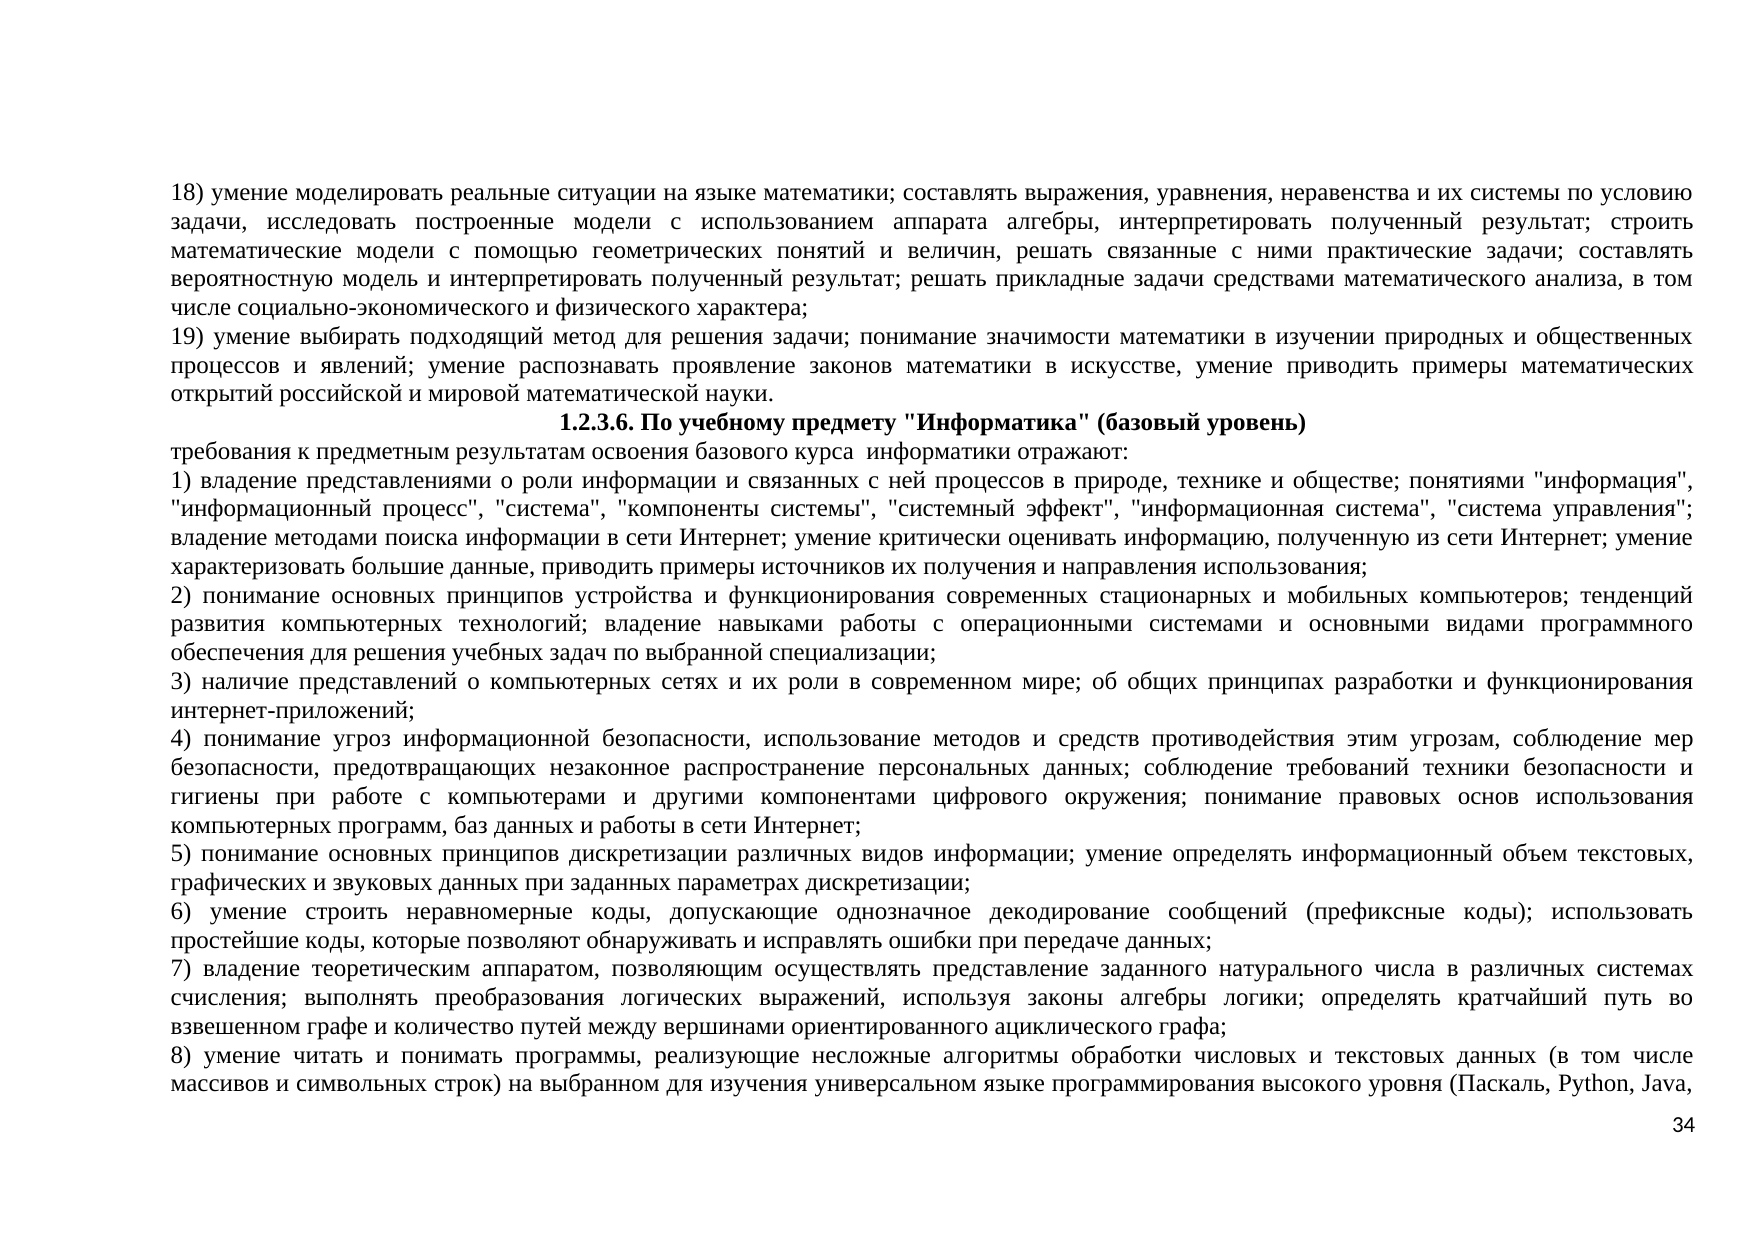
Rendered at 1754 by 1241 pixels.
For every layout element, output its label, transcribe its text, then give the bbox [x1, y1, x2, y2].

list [170, 1040, 1695, 1097]
list 19) умение выбирать подходящий метод для решения задачи; понимание значимости математики в изучении природных и общественных процессов и явлений; умение распознавать проявление законов математики в искусстве, умение приводить примеры математических открытий российской и мировой математической науки. [170, 321, 1695, 407]
list 1.2.3.6. По учебному предмету "Информатика" (базовый уровень) [170, 407, 1695, 436]
list 18) умение моделировать реальные ситуации на языке математики; составлять выражения, уравнения, неравенства и их системы по условию задачи, исследовать построенные модели с использованием аппарата алгебры, интерпретировать полученный результат; строить математические модели с помощью геометрических понятий и величин, решать связанные с ними практические задачи; составлять вероятностную модель и интерпретировать полученный результат; решать прикладные задачи средствами математического анализа, в том числе социально-экономического и физического характера; [170, 177, 1695, 321]
list 5) понимание основных принципов дискретизации различных видов информации; умение определять информационный объем текстовых, графических и звуковых данных при заданных параметрах дискретизации; [170, 838, 1695, 896]
list требования к предметным результатам освоения базового курса информатики отражают: [170, 436, 1695, 465]
list 2) понимание основных принципов устройства и функционирования современных стационарных и мобильных компьютеров; тенденций развития компьютерных технологий; владение навыками работы с операционными системами и основными видами программного обеспечения для решения учебных задач по выбранной специализации; [170, 580, 1695, 666]
list 7) владение теоретическим аппаратом, позволяющим осуществлять представление заданного натурального числа в различных системах счисления; выполнять преобразования логических выражений, используя законы алгебры логики; определять кратчайший путь во взвешенном графе и количество путей между вершинами ориентированного ациклического графа; [170, 953, 1695, 1040]
list 3) наличие представлений о компьютерных сетях и их роли в современном мире; об общих принципах разработки и функционирования интернет-приложений; [170, 666, 1695, 723]
list 6) умение строить неравномерные коды, допускающие однозначное декодирование сообщений (префиксные коды); использовать простейшие коды, которые позволяют обнаруживать и исправлять ошибки при передаче данных; [170, 896, 1695, 953]
list 1) владение представлениями о роли информации и связанных с ней процессов в природе, технике и обществе; понятиями "информация", "информационный процесс", "система", "компоненты системы", "системный эффект", "информационная система", "система управления"; владение методами поиска информации в сети Интернет; умение критически оценивать информацию, полученную из сети Интернет; умение характеризовать большие данные, приводить примеры источников их получения и направления использования; [170, 465, 1695, 580]
list 4) понимание угроз информационной безопасности, использование методов и средств противодействия этим угрозам, соблюдение мер безопасности, предотвращающих незаконное распространение персональных данных; соблюдение требований техники безопасности и гигиены при работе с компьютерами и другими компонентами цифрового окружения; понимание правовых основ использования компьютерных программ, баз данных и работы в сети Интернет; [170, 723, 1695, 838]
